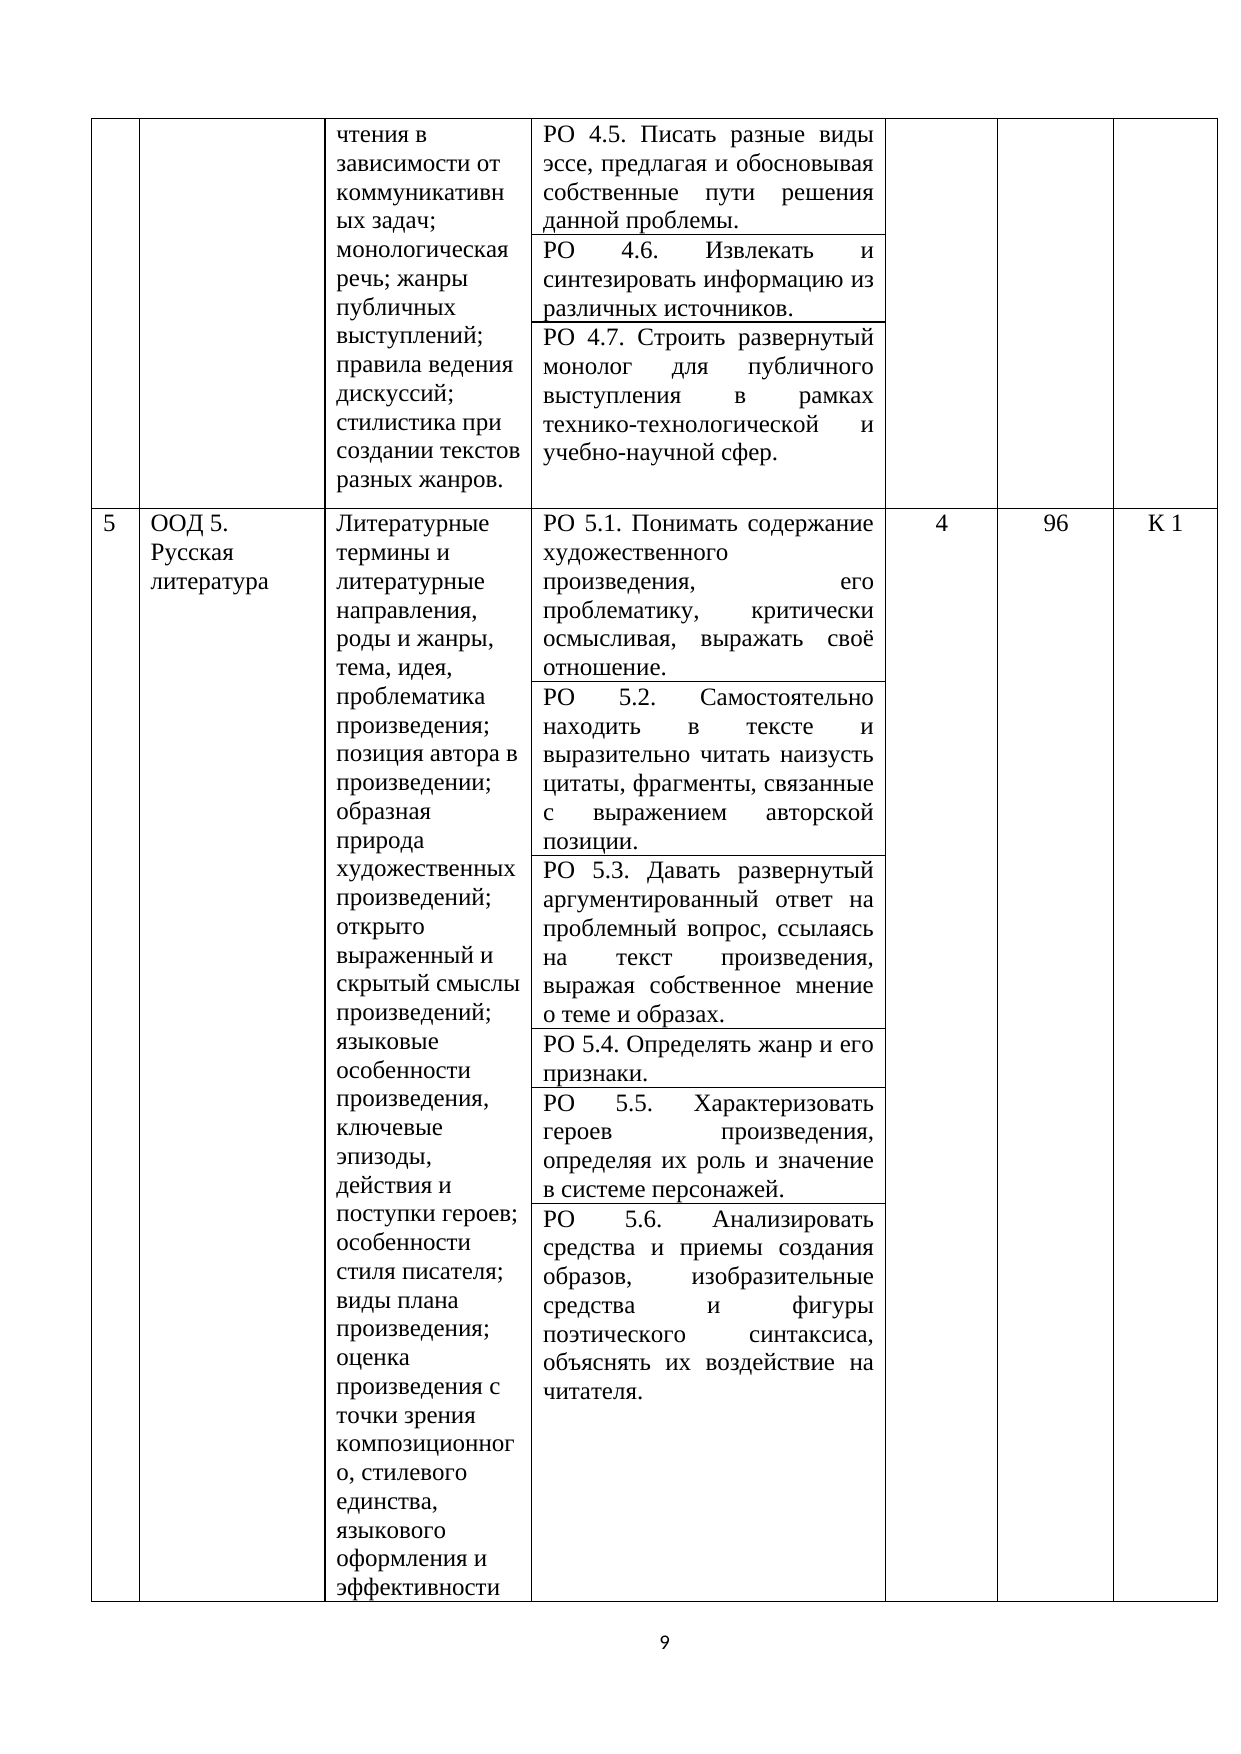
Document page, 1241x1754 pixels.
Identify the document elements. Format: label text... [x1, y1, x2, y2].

table_cell Литературные термины и литературные направления, роды и жанры, тема, идея, проблематика произведения; позиция автора в произведении; образная природа художественных произведений; открыто выраженный и скрытый смыслы произведений; языковые особенности произведения, ключевые эпизоды, действия и поступки героев; особенности стиля писателя; виды плана произведения; оценка произведения с точки зрения композиционного, стилевого единства, языкового оформления и эффективности достижения поставленных коммуникативных задач; интерпретация художественного текста, созданная средствами других видов искусства; анализ идейно-художественного, социально-исторического и духовно-эстетического аспектов произведений различных жанров. [326, 509, 531, 1601]
table_cell 96 [998, 509, 1113, 1601]
table_cell К 1 [1114, 509, 1217, 1601]
table_cell 4 [886, 509, 997, 1601]
table_cell РО 5.4. Определять жанр и его признаки. [532, 1029, 885, 1087]
table_cell ООД 5. Русская литература [140, 509, 324, 1601]
table_cell РО 4.7. Строить развернутый монолог для публичного выступления в рамках технико-технологической и учебно-научной сфер. [532, 323, 885, 507]
table_cell 5 [92, 509, 139, 1601]
table_cell РО 5.2. Самостоятельно находить в тексте и выразительно читать наизусть цитаты, фрагменты, связанные с выражением авторской позиции. [532, 682, 885, 854]
table_cell РО 5.1. Понимать содержание художественного произведения, его проблематику, критически осмысливая, выражать своё отношение. [532, 509, 885, 681]
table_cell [532, 1204, 885, 1601]
table_cell РО 4.6. Извлекать и синтезировать информацию из различных источников. [532, 235, 885, 321]
table_cell РО 5.3. Давать развернутый аргументированный ответ на проблемный вопрос, ссылаясь на текст произведения, выражая собственное мнение о теме и образах. [532, 856, 885, 1028]
table_cell РО 5.5. Характеризовать героев произведения, определяя их роль и значение в системе персонажей. [532, 1088, 885, 1203]
table_cell РО 4.5. Писать разные виды эссе, предлагая и обосновывая собственные пути решения данной проблемы. [532, 119, 885, 234]
